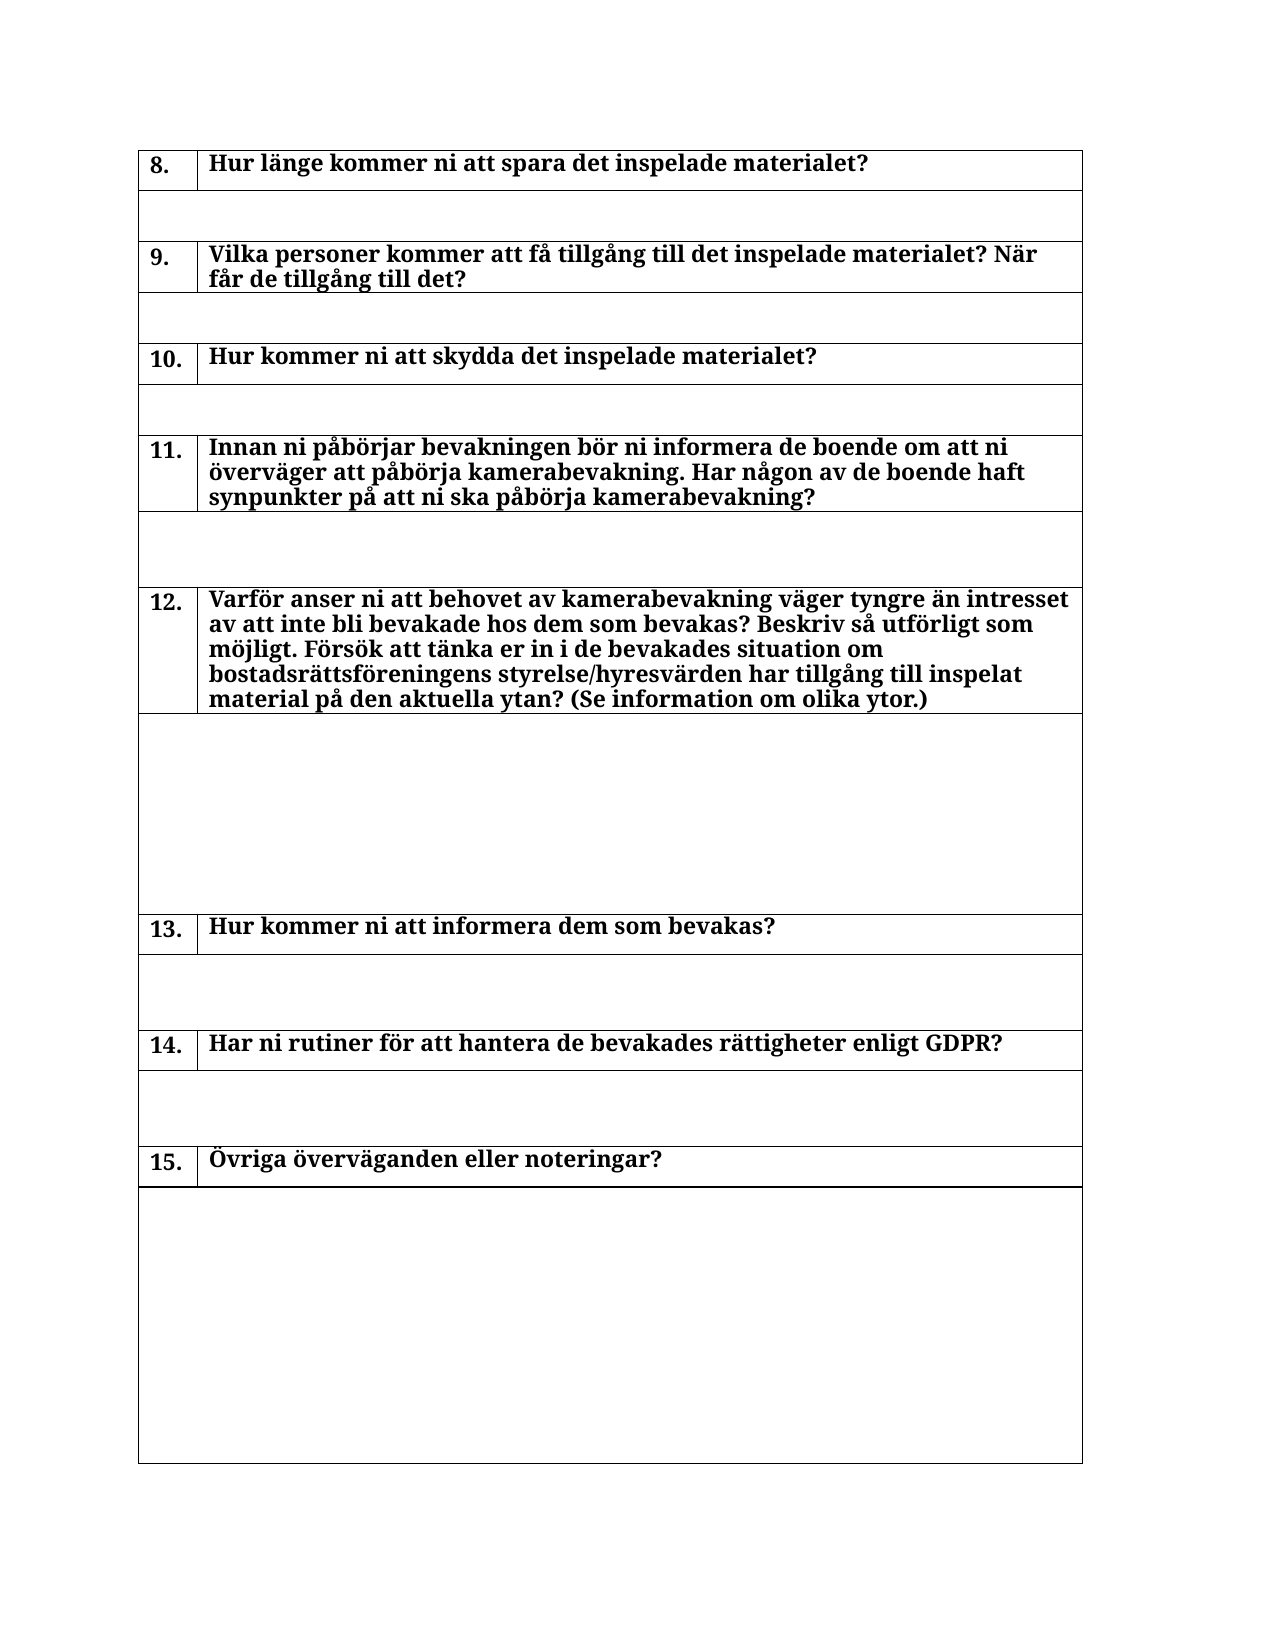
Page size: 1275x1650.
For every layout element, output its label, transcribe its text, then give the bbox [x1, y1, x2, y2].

table_cell [139, 191, 1082, 241]
table_cell Övriga överväganden eller noteringar? [198, 1147, 1082, 1186]
table_cell Hur kommer ni att skydda det inspelade materialet? [198, 344, 1082, 383]
table_cell 8. [139, 151, 197, 190]
table_cell Innan ni påbörjar bevakningen bör ni informera de boende om att ni överväger att påbörja kamerabevakning. Har någon av de boende haft synpunkter på att ni ska påbörja kamerabevakning? [198, 436, 1082, 511]
table_cell [139, 955, 1082, 1030]
table_cell [139, 385, 1082, 434]
table_cell [139, 512, 1082, 587]
table_cell Har ni rutiner för att hantera de bevakades rättigheter enligt GDPR? [198, 1031, 1082, 1070]
table_cell 10. [139, 344, 197, 383]
table_cell 9. [139, 242, 197, 292]
table_cell Hur länge kommer ni att spara det inspelade materialet? [198, 151, 1082, 190]
table_cell Varför anser ni att behovet av kamerabevakning väger tyngre än intresset av att inte bli bevakade hos dem som bevakas? Beskriv så utförligt som möjligt. Försök att tänka er in i de bevakades situation om bostadsrättsföreningens styrelse/hyresvärden har tillgång till inspelat material på den aktuella ytan? (Se information om olika ytor.) [198, 588, 1082, 713]
table_cell [139, 1188, 1082, 1462]
table_cell Vilka personer kommer att få tillgång till det inspelade materialet? När får de tillgång till det? [198, 242, 1082, 292]
table_cell 11. [139, 436, 197, 511]
table_cell [139, 714, 1082, 914]
table_cell 14. [139, 1031, 197, 1070]
table_cell [139, 293, 1082, 343]
table_cell 12. [139, 588, 197, 713]
table_cell [139, 1071, 1082, 1146]
table_cell Hur kommer ni att informera dem som bevakas? [198, 915, 1082, 954]
table_cell 15. [139, 1147, 197, 1186]
table_cell 13. [139, 915, 197, 954]
